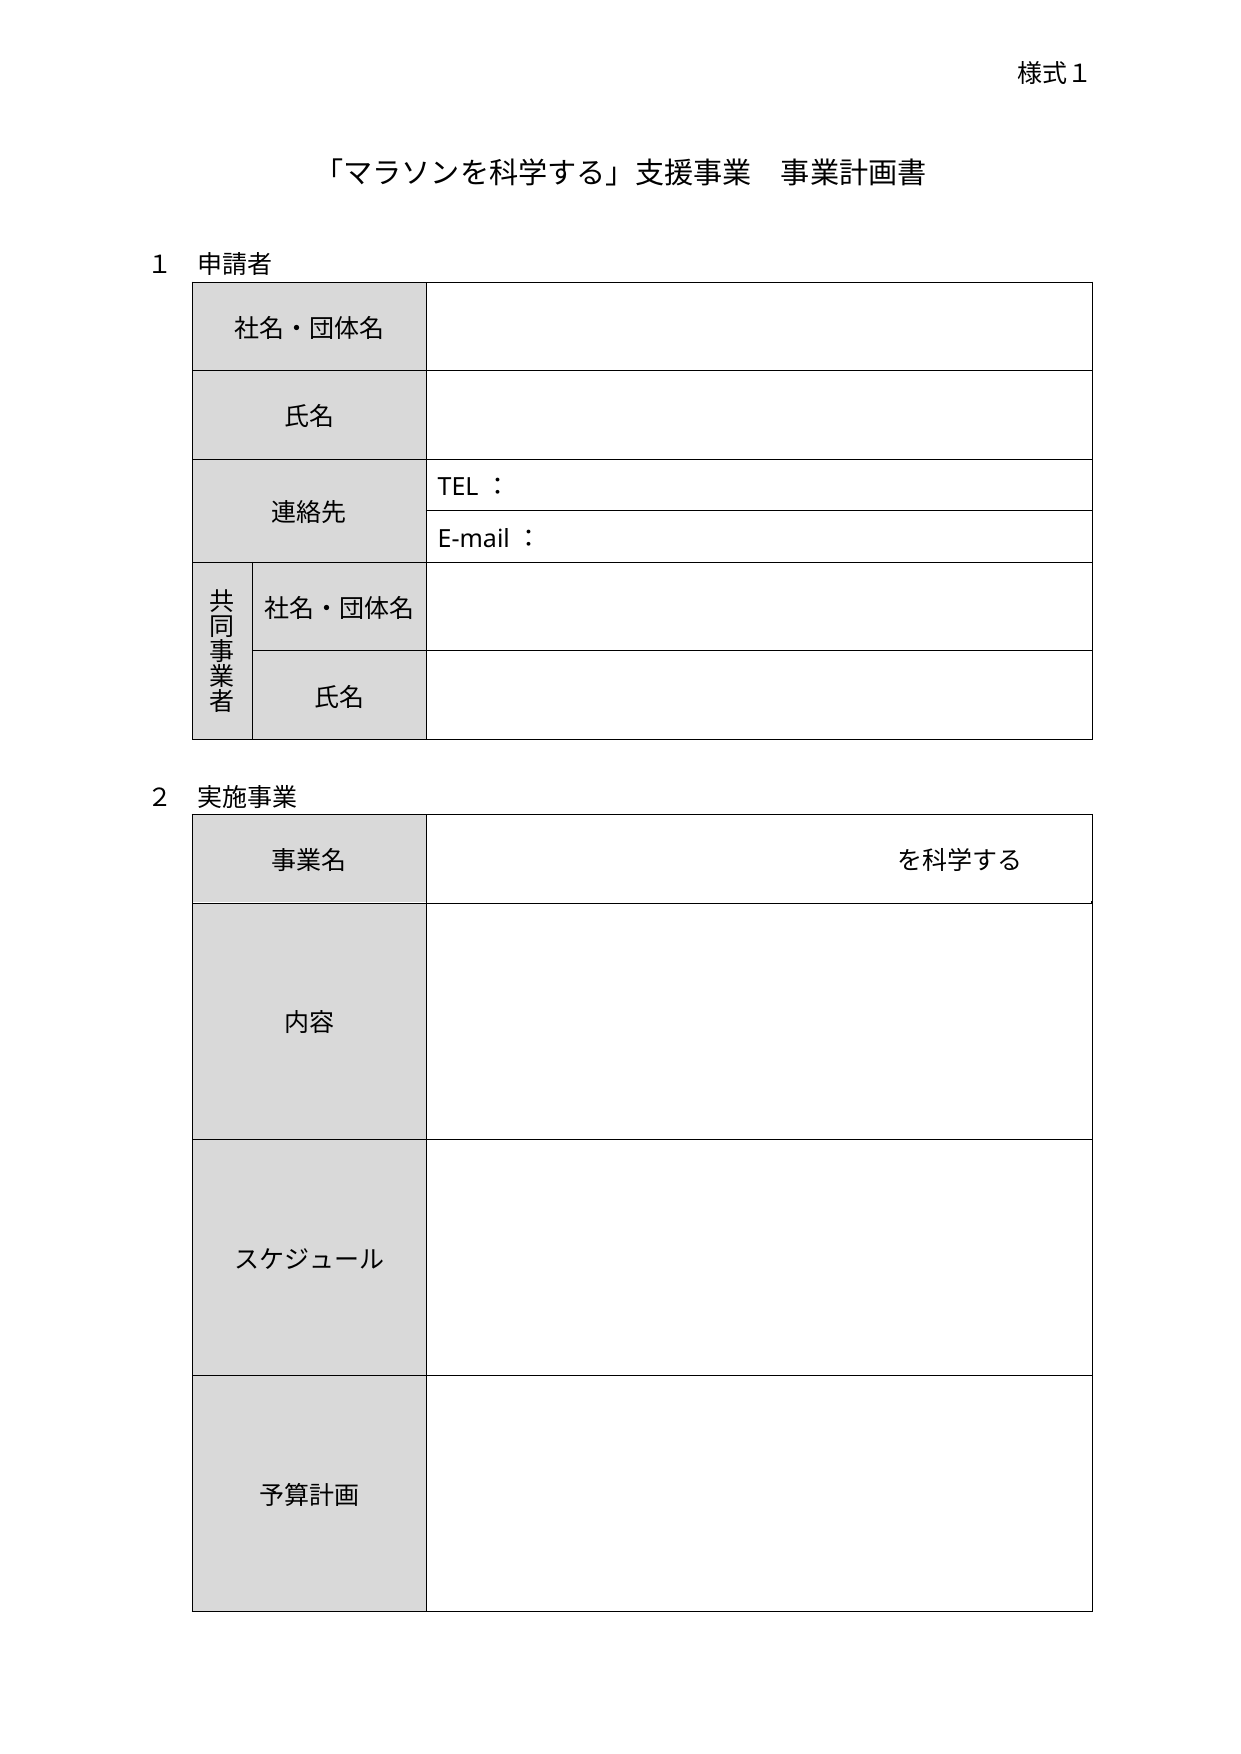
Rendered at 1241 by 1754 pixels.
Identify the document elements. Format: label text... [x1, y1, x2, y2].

text ２ 実施事業 [148, 777, 1092, 814]
table_cell [427, 371, 1092, 459]
table_cell TEL ： [427, 460, 561, 510]
table_cell 連絡先 [193, 460, 426, 562]
table_cell [427, 1140, 1092, 1375]
table_cell 内容 [193, 904, 426, 1139]
text １ 申請者 [148, 244, 1092, 282]
table_cell 共同事業者 [193, 563, 252, 739]
table_cell 氏名 [193, 371, 426, 459]
table_header [427, 283, 1092, 370]
table_cell [427, 563, 1092, 650]
table_cell 社名・団体名 [253, 563, 426, 650]
table_header [427, 815, 886, 902]
table_header 事業名 [193, 815, 426, 902]
table_cell [427, 904, 1092, 1139]
table_cell スケジュール [193, 1140, 426, 1375]
table_cell [561, 460, 1092, 510]
table_cell [561, 511, 1092, 562]
table_header 社名・団体名 [193, 283, 426, 370]
table_cell [427, 651, 1092, 739]
table_cell E-mail ： [427, 511, 561, 562]
table_header を科学する [886, 815, 1092, 902]
table_cell [427, 1376, 1092, 1611]
table_cell 氏名 [253, 651, 426, 739]
text 「マラソンを科学する」支援事業 事業計画書 [148, 134, 1092, 208]
table_cell 予算計画 [193, 1376, 426, 1611]
